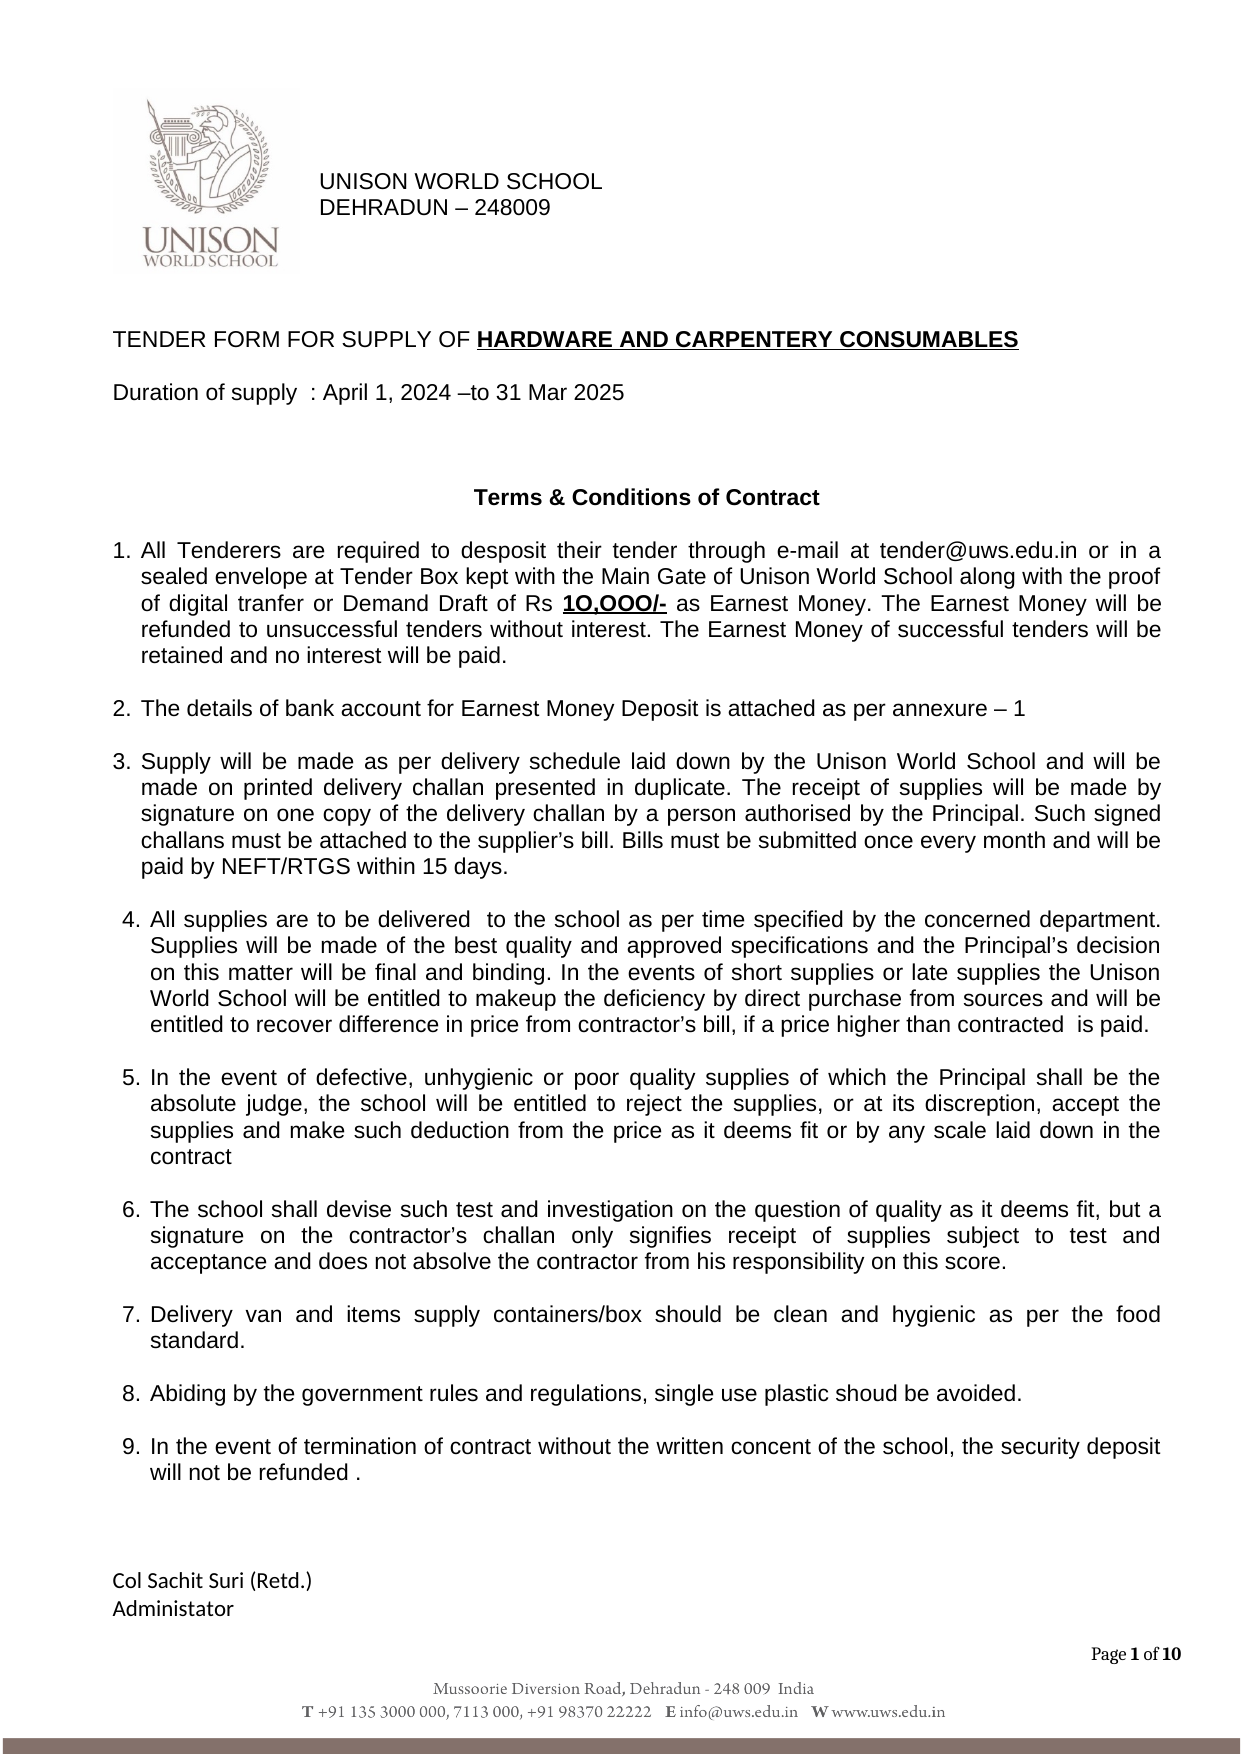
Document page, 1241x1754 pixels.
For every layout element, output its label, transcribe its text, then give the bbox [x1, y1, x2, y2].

text 1. All Tenderers are required to desposit their tender through e-mail at tender@uws.edu.in or in a sealed envelope at Tender Box kept with the Main Gate of Unison World School along with the proof of digital tranfer or Demand Draft of Rs 1O,OOO/- as Earnest Money. The Earnest Money will be refunded to unsuccessful tenders without interest. The Earnest Money of successful tenders will be retained and no interest will be paid. [112, 537, 1162, 668]
text 6. The school shall devise such test and investigation on the question of quality as it deems fit, but a signature on the contractor’s challan only signifies receipt of supplies subject to test and acceptance and does not absolve the contractor from his responsibility on this score. [122, 1196, 1162, 1275]
text UNISON WORLD SCHOOL [304, 168, 1181, 194]
text 5. In the event of defective, unhygienic or poor quality supplies of which the Principal shall be the absolute judge, the school will be entitled to reject the supplies, or at its discreption, accept the supplies and make such deduction from the price as it deems fit or by any scale laid down in the contract [122, 1064, 1162, 1169]
picture [112, 88, 304, 277]
text Col Sachit Suri (Retd.) [112, 1566, 1181, 1594]
text Administator [112, 1594, 1181, 1622]
text DEHRADUN – 248009 [304, 194, 1181, 221]
text Terms & Conditions of Contract [112, 484, 1181, 510]
text 3. Supply will be made as per delivery schedule laid down by the Unison World School and will be made on printed delivery challan presented in duplicate. The receipt of supplies will be made by signature on one copy of the delivery challan by a person authorised by the Principal. Such signed challans must be attached to the supplier’s bill. Bills must be submitted once every month and will be paid by NEFT/RTGS within 15 days. [112, 748, 1162, 879]
text 2. The details of bank account for Earnest Money Deposit is attached as per annexure – 1 [112, 695, 1162, 721]
text TENDER FORM FOR SUPPLY OF HARDWARE AND CARPENTERY CONSUMABLES [112, 326, 1181, 352]
text Duration of supply : April 1, 2024 –to 31 Mar 2025 [112, 379, 1181, 405]
text 8. Abiding by the government rules and regulations, single use plastic shoud be avoided. [122, 1380, 1162, 1406]
text 4. All supplies are to be delivered to the school as per time specified by the concerned department. Supplies will be made of the best quality and approved specifications and the Principal’s decision on this matter will be final and binding. In the events of short supplies or late supplies the Unison World School will be entitled to makeup the deficiency by direct purchase from sources and will be entitled to recover difference in price from contractor’s bill, if a price higher than contracted is paid. [122, 906, 1162, 1037]
text 9. In the event of termination of contract without the written concent of the school, the security deposit will not be refunded . [122, 1433, 1162, 1486]
text 7. Delivery van and items supply containers/box should be clean and hygienic as per the food standard. [122, 1301, 1162, 1354]
picture [2, 1669, 1241, 1754]
